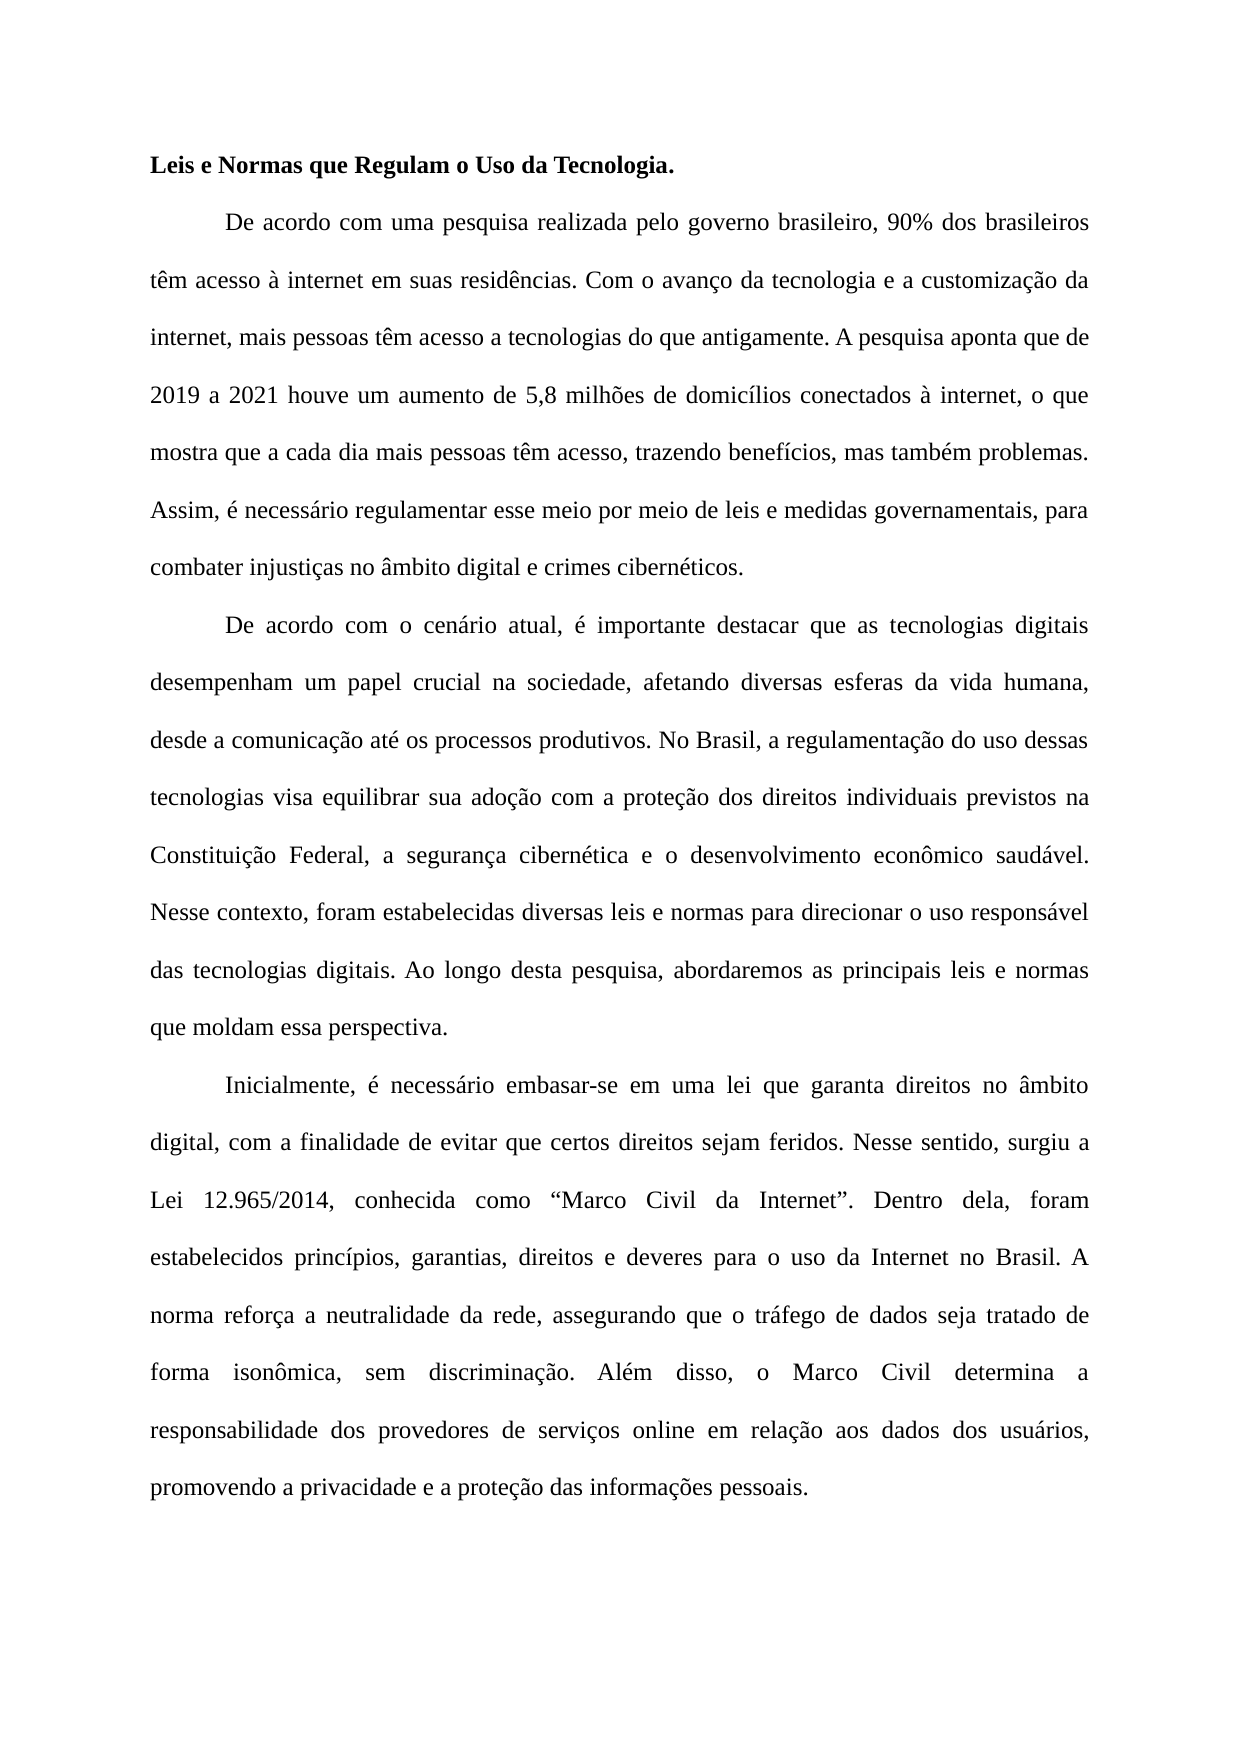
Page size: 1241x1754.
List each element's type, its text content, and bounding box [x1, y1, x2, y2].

text De acordo com uma pesquisa realizada pelo governo brasileiro, 90% dos brasileiros têm acesso à internet em suas residências. Com o avanço da tecnologia e a customização da internet, mais pessoas têm acesso a tecnologias do que antigamente. A pesquisa aponta que de 2019 a 2021 houve um aumento de 5,8 milhões de domicílios conectados à internet, o que mostra que a cada dia mais pessoas têm acesso, trazendo benefícios, mas também problemas. Assim, é necessário regulamentar esse meio por meio de leis e medidas governamentais, para combater injustiças no âmbito digital e crimes cibernéticos. [150, 207, 1090, 581]
text Inicialmente, é necessário embasar-se em uma lei que garanta direitos no âmbito digital, com a finalidade de evitar que certos direitos sejam feridos. Nesse sentido, surgiu a Lei 12.965/2014, conhecida como “Marco Civil da Internet”. Dentro dela, foram estabelecidos princípios, garantias, direitos e deveres para o uso da Internet no Brasil. A norma reforça a neutralidade da rede, assegurando que o tráfego de dados seja tratado de forma isonômica, sem discriminação. Além disso, o Marco Civil determina a responsabilidade dos provedores de serviços online em relação aos dados dos usuários, promovendo a privacidade e a proteção das informações pessoais. [150, 1070, 1090, 1501]
text De acordo com o cenário atual, é importante destacar que as tecnologias digitais desempenham um papel crucial na sociedade, afetando diversas esferas da vida humana, desde a comunicação até os processos produtivos. No Brasil, a regulamentação do uso dessas tecnologias visa equilibrar sua adoção com a proteção dos direitos individuais previstos na Constituição Federal, a segurança cibernética e o desenvolvimento econômico saudável. Nesse contexto, foram estabelecidas diversas leis e normas para direcionar o uso responsável das tecnologias digitais. Ao longo desta pesquisa, abordaremos as principais leis e normas que moldam essa perspectiva. [150, 610, 1090, 1041]
subtitle Leis e Normas que Regulam o Uso da Tecnologia. [150, 150, 1090, 179]
